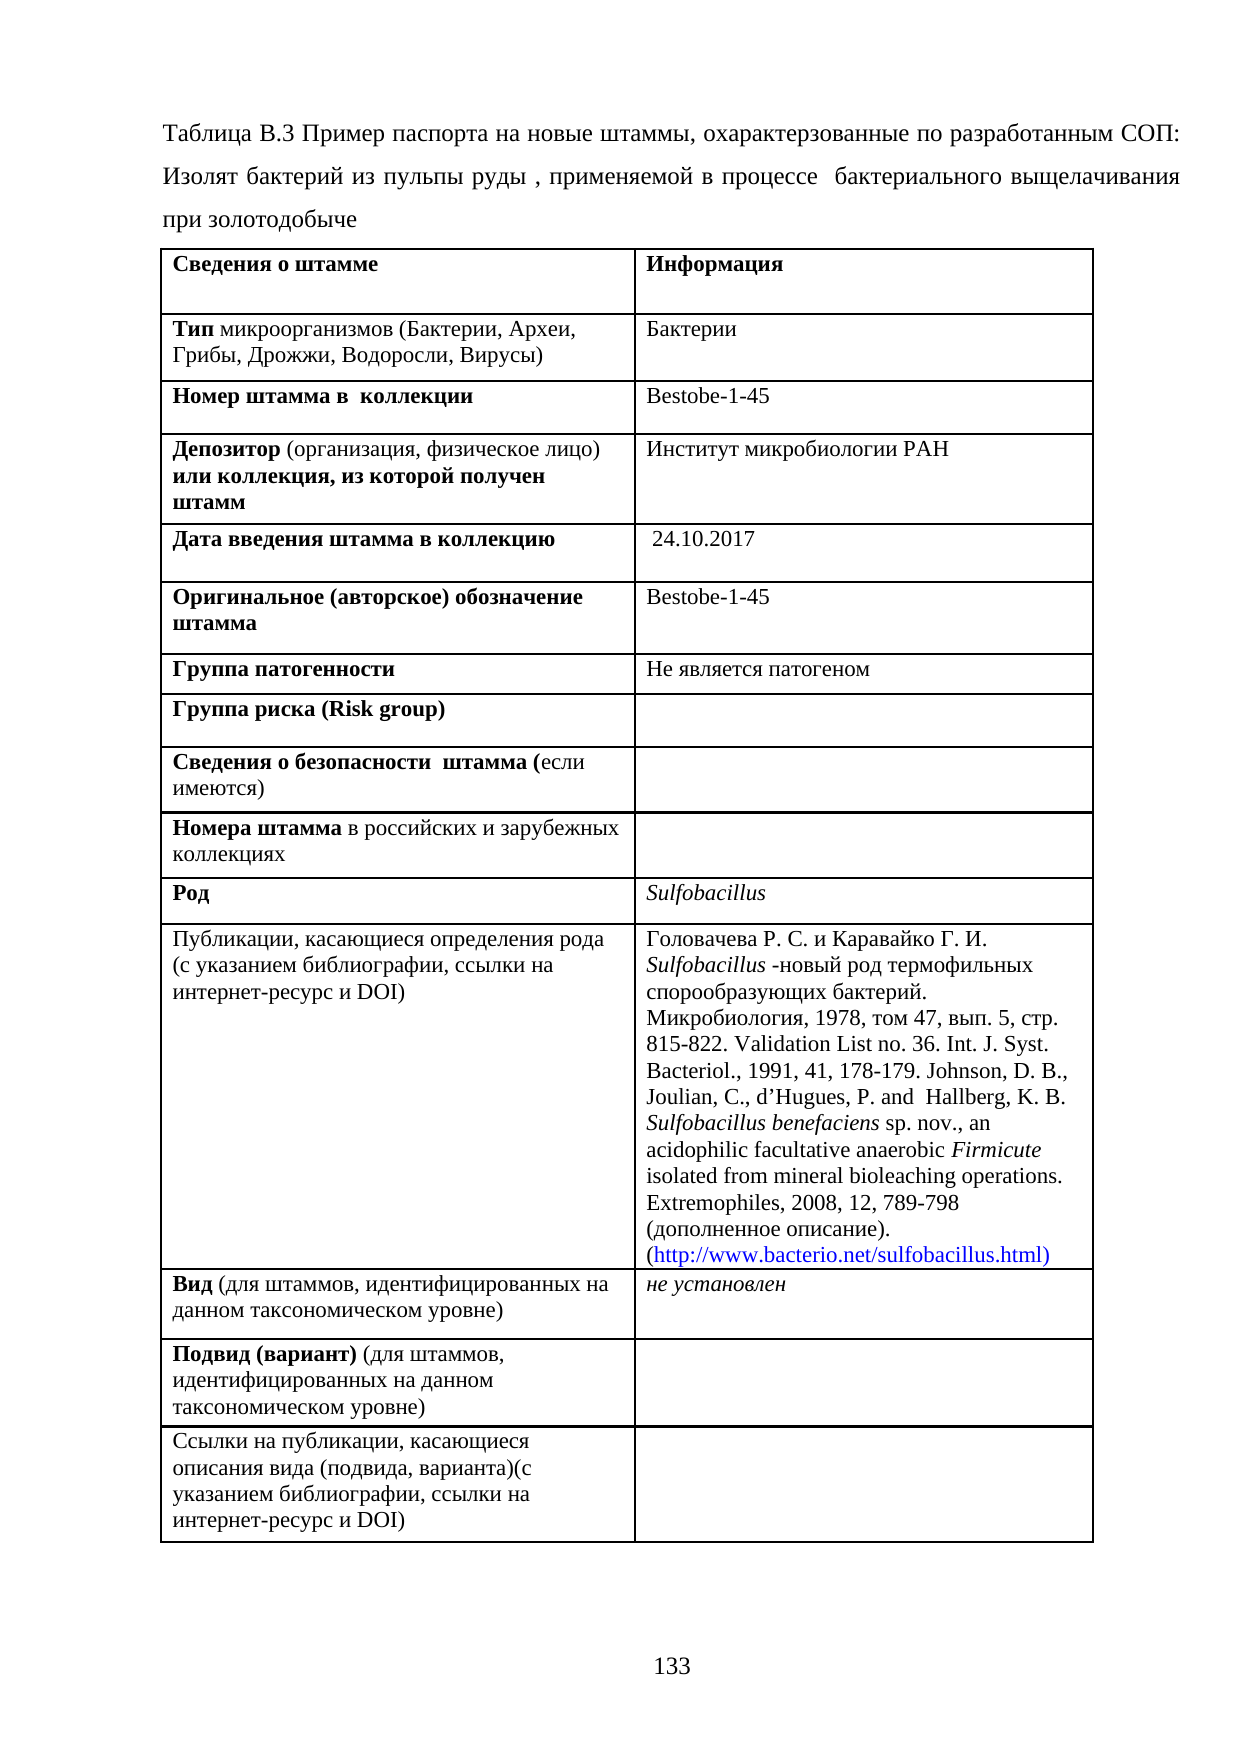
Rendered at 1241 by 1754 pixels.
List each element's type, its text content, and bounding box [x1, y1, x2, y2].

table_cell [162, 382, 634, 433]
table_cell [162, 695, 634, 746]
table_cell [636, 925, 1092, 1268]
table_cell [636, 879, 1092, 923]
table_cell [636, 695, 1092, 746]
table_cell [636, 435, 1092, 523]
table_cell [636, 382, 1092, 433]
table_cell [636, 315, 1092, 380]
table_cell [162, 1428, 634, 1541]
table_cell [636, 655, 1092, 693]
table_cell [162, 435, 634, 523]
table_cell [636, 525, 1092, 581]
text Таблица В.3 Пример паспорта на новые штаммы, охарактерзованные по разработанным СОП: Изолят бактерий из пульпы руды , применяемой в процессе бактериального выщелачивания при золотодобыче [162, 128, 1181, 233]
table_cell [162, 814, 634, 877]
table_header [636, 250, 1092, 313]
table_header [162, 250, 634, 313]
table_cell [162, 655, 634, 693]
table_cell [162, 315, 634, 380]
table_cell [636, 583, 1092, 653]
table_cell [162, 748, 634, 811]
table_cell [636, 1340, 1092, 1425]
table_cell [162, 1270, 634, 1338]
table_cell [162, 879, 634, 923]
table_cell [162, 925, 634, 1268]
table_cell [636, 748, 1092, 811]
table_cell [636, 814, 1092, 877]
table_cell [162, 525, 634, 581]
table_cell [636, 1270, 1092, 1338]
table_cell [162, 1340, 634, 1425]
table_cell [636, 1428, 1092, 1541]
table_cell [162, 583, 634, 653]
